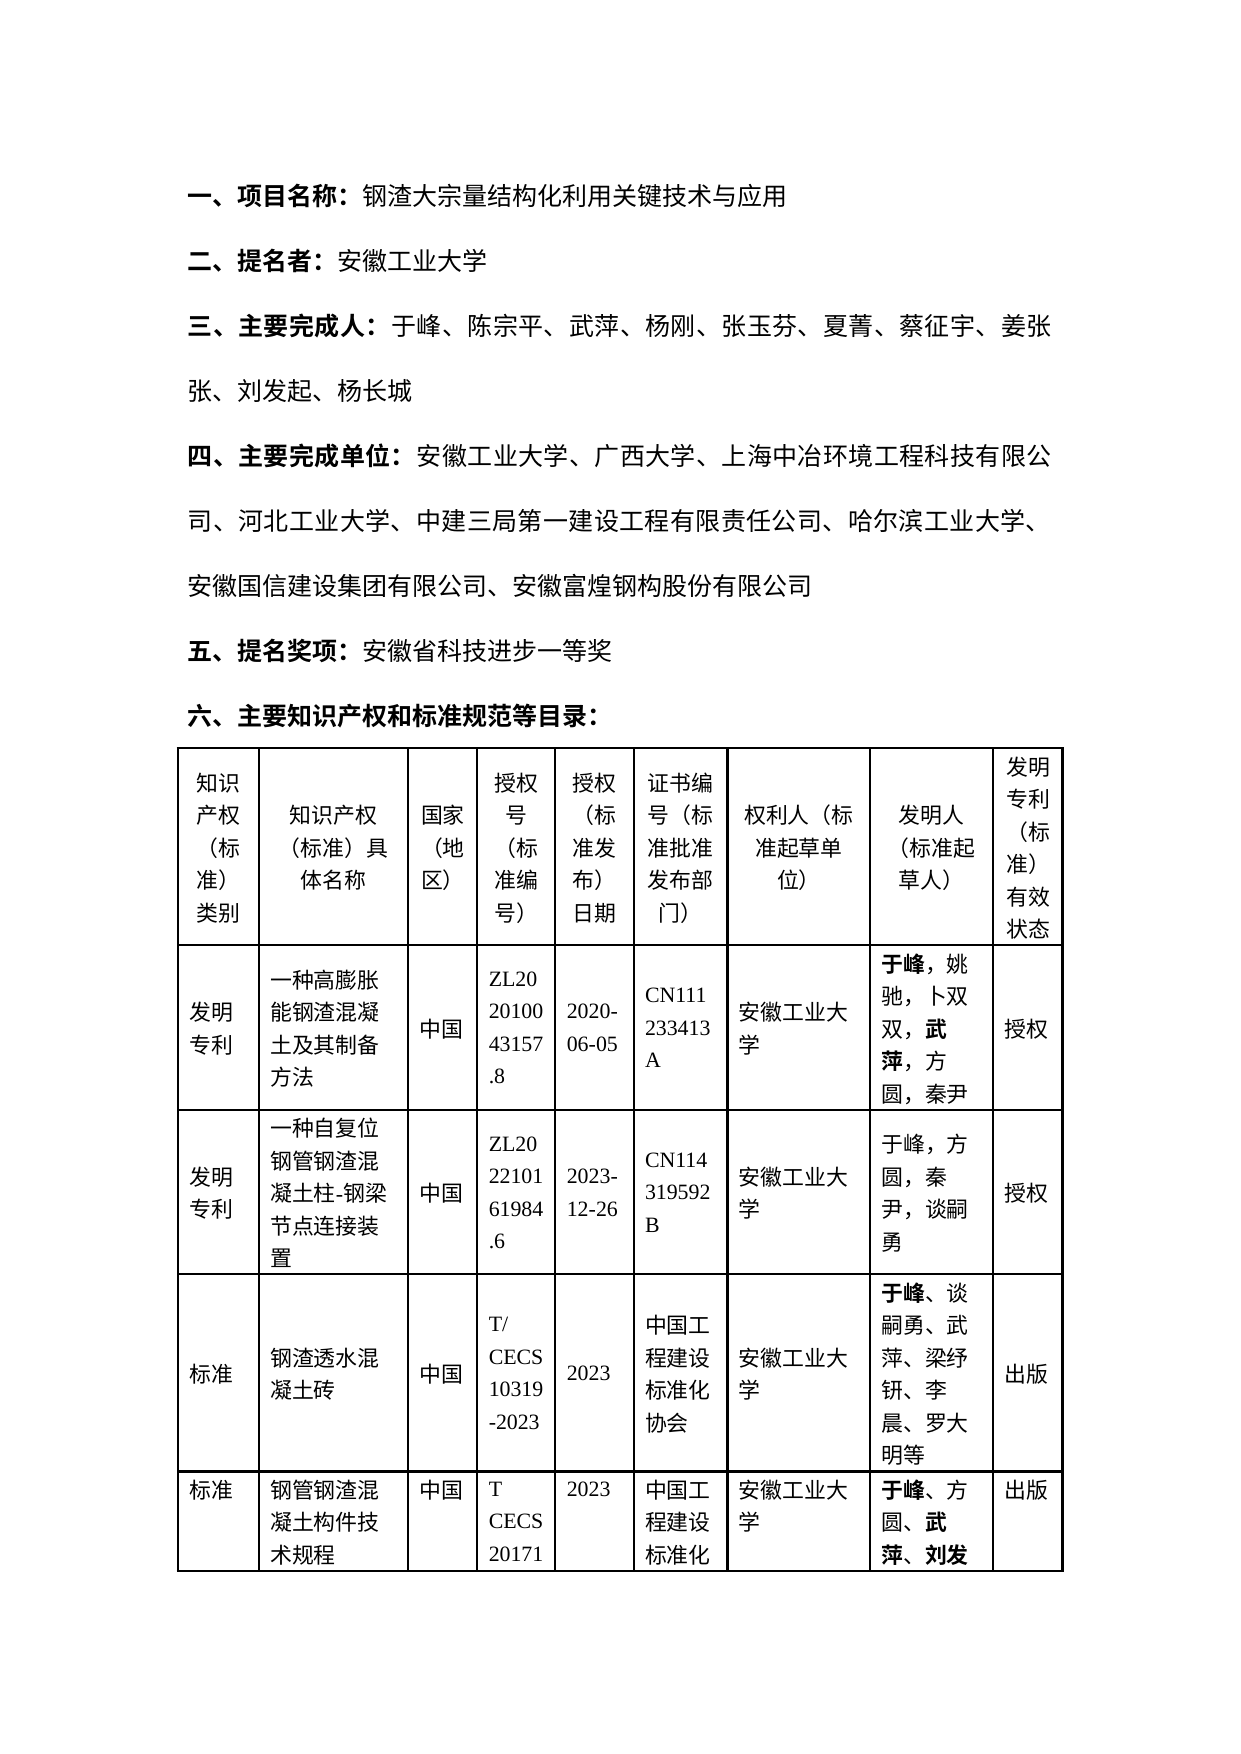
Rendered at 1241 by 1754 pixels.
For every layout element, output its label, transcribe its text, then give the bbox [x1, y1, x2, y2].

table_cell 安徽工业大学 [729, 1275, 869, 1470]
text 一、项目名称：钢渣大宗量结构化利用关键技术与应用 [187, 162, 1053, 227]
table_cell T/CECS 10319-2023 [478, 1275, 554, 1470]
text 二、提名者：安徽工业大学 [187, 227, 1053, 292]
table_cell 中国 [409, 1275, 476, 1470]
table_cell CN114319592 B [635, 1111, 726, 1273]
text 六、主要知识产权和标准规范等目录： [187, 682, 1053, 747]
table_cell 一种自复位钢管钢渣混凝土柱-钢梁节点连接装置 [260, 1111, 407, 1273]
table_header 权利人（标准起草单位） [729, 749, 869, 944]
table_cell 于峰、谈嗣勇、武萍、梁纾钘、李晨、罗大明等 [871, 1275, 992, 1470]
table_cell 于峰，姚驰，卜双双，武萍，方圆，秦尹 [871, 946, 992, 1109]
table_cell 中国 [409, 1111, 476, 1273]
table_cell 2023-12-26 [556, 1111, 633, 1273]
table_header 知识产权（标准）具体名称 [260, 749, 407, 944]
table_cell 中国 [409, 1473, 476, 1570]
table_cell 钢管钢渣混凝土构件技术规程 [260, 1473, 407, 1570]
table_cell 中国 [409, 946, 476, 1109]
table_cell T CECS 20171-2023 [478, 1473, 554, 1570]
table_cell 安徽工业大学 [729, 1111, 869, 1273]
table_header 知识产权（标准）类别 [179, 749, 258, 944]
table_cell 授权 [994, 946, 1061, 1109]
table_cell 出版 [994, 1473, 1061, 1570]
table_cell 2023 [556, 1473, 633, 1570]
table_cell 钢渣透水混凝土砖 [260, 1275, 407, 1470]
table_cell 中国工程建设标准化协会 [635, 1473, 726, 1570]
table_header 证书编号（标准批准发布部门） [635, 749, 726, 944]
table_cell 标准 [179, 1275, 258, 1470]
table_cell ZL202010043157.8 [478, 946, 554, 1109]
text 五、提名奖项：安徽省科技进步一等奖 [187, 617, 1053, 682]
table_cell 授权 [994, 1111, 1061, 1273]
table_header 授权号（标准编号） [478, 749, 554, 944]
text 四、主要完成单位：安徽工业大学、广西大学、上海中冶环境工程科技有限公司、河北工业大学、中建三局第一建设工程有限责任公司、哈尔滨工业大学、安徽国信建设集团有限公司、安徽富煌钢构股份有限公司 [187, 422, 1053, 617]
table_cell 2023 [556, 1275, 633, 1470]
text 三、主要完成人：于峰、陈宗平、武萍、杨刚、张玉芬、夏菁、蔡征宇、姜张张、刘发起、杨长城 [187, 292, 1053, 422]
table_header 授权（标准发布）日期 [556, 749, 633, 944]
table_header 发明专利（标准）有效状态 [994, 749, 1061, 944]
table_cell 于峰，方圆，秦尹，谈嗣勇 [871, 1111, 992, 1273]
table_cell 安徽工业大学 [729, 946, 869, 1109]
table_cell 标准 [179, 1473, 258, 1570]
table_cell 于峰、方圆、武萍、刘发起等 [871, 1473, 992, 1570]
table_header 国家 （地区） [409, 749, 476, 944]
table_cell 安徽工业大学 [729, 1473, 869, 1570]
table_cell 2020-06-05 [556, 946, 633, 1109]
table_cell 出版 [994, 1275, 1061, 1470]
table_header 发明人（标准起草人） [871, 749, 992, 944]
table_cell 一种高膨胀能钢渣混凝土及其制备方法 [260, 946, 407, 1109]
table_cell CN111233413A [635, 946, 726, 1109]
table_cell 发明专利 [179, 946, 258, 1109]
table_cell 中国工程建设标准化协会 [635, 1275, 726, 1470]
table_cell ZL202210161984.6 [478, 1111, 554, 1273]
table_cell 发明专利 [179, 1111, 258, 1273]
